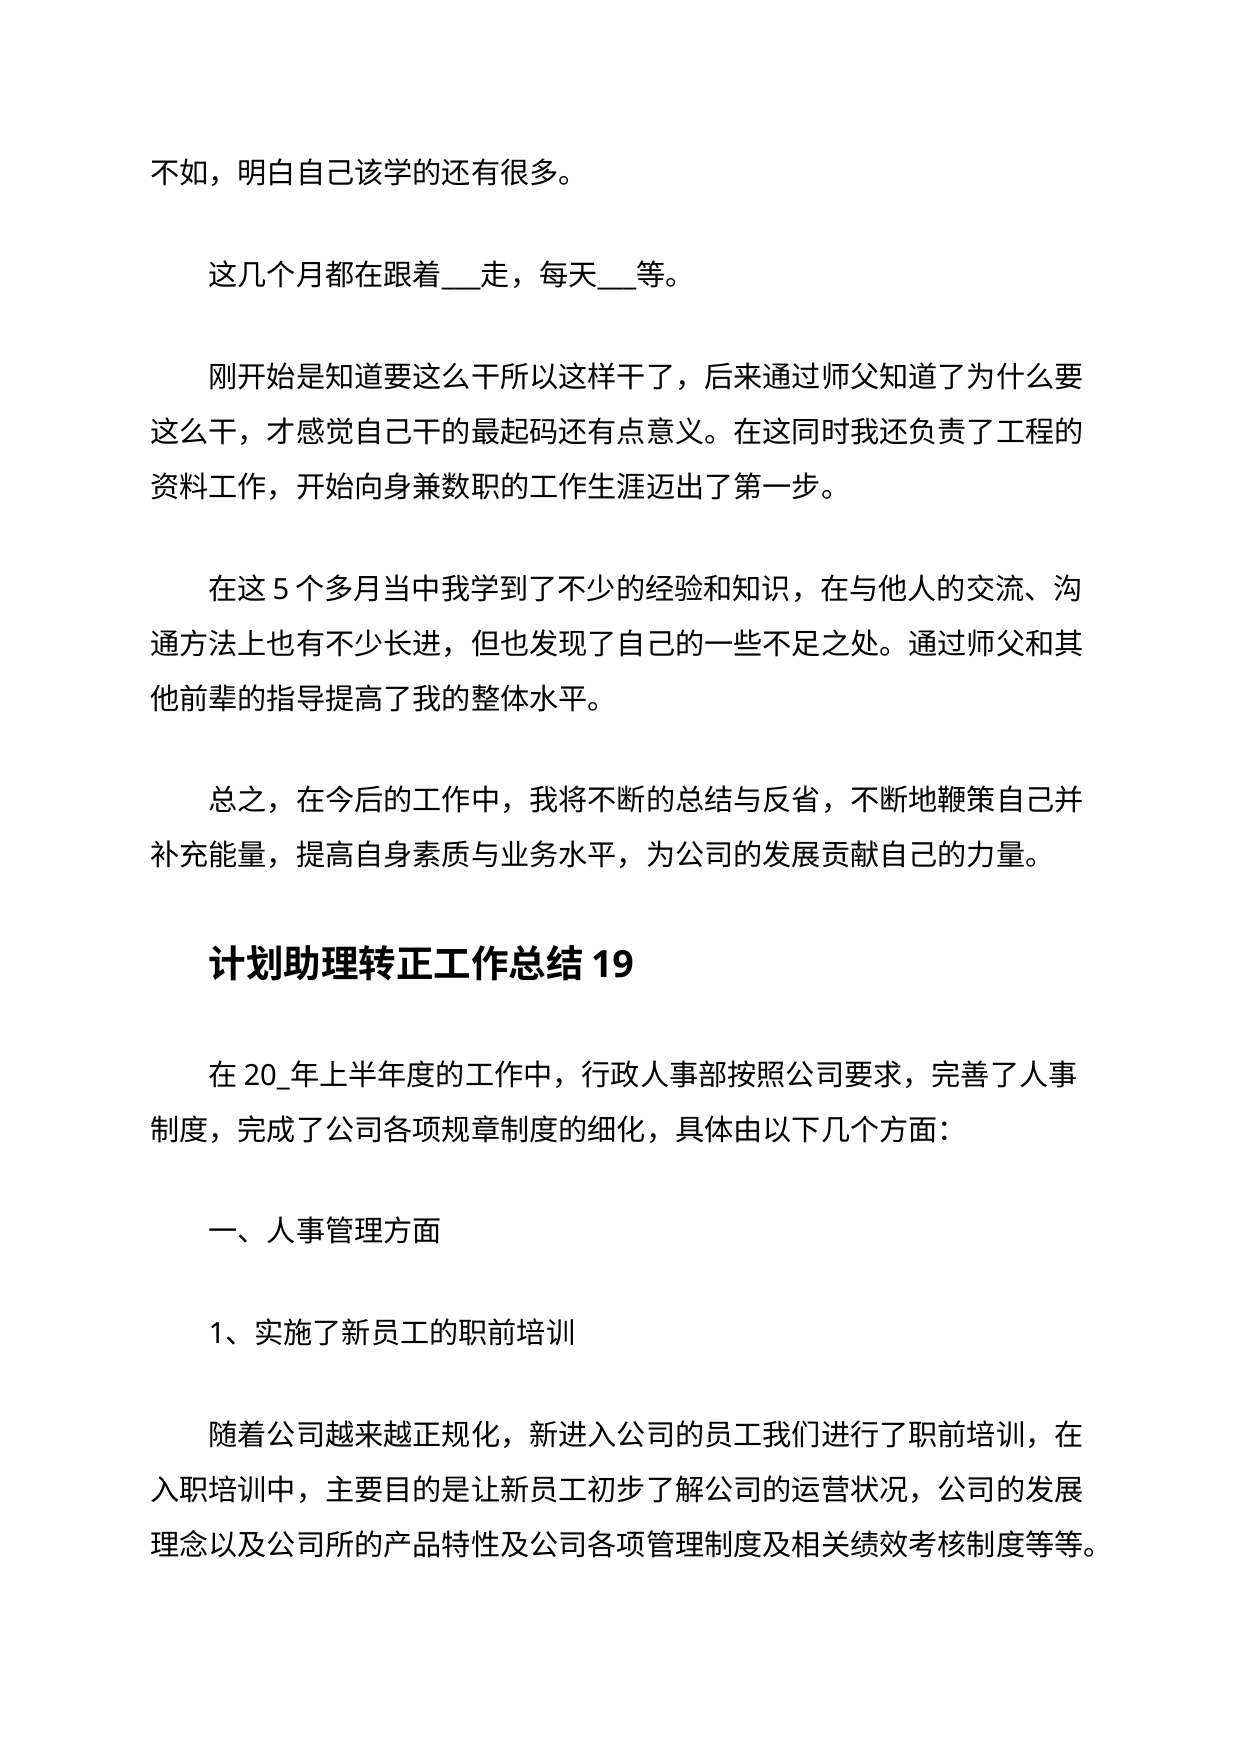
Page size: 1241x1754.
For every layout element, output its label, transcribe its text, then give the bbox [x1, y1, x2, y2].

text 在20_年上半年度的工作中，行政人事部按照公司要求，完善了人事制度，完成了公司各项规章制度的细化，具体由以下几个方面： [150, 1051, 1090, 1148]
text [150, 150, 1090, 192]
text 计划助理转正工作总结19 [150, 934, 1090, 988]
text 总之，在今后的工作中，我将不断的总结与反省，不断地鞭策自己并补充能量，提高自身素质与业务水平，为公司的发展贡献自己的力量。 [150, 777, 1090, 874]
text 这几个月都在跟着___走，每天___等。 [150, 252, 1090, 294]
text 随着公司越来越正规化，新进入公司的员工我们进行了职前培训，在入职培训中，主要目的是让新员工初步了解公司的运营状况，公司的发展理念以及公司所的产品特性及公司各项管理制度及相关绩效考核制度等等。 [150, 1412, 1090, 1564]
text 在这5个多月当中我学到了不少的经验和知识，在与他人的交流、沟通方法上也有不少长进，但也发现了自己的一些不足之处。通过师父和其他前辈的指导提高了我的整体水平。 [150, 565, 1090, 717]
text 一、人事管理方面 [150, 1208, 1090, 1250]
text 刚开始是知道要这么干所以这样干了，后来通过师父知道了为什么要这么干，才感觉自己干的最起码还有点意义。在这同时我还负责了工程的资料工作，开始向身兼数职的工作生涯迈出了第一步。 [150, 354, 1090, 506]
text 1、实施了新员工的职前培训 [150, 1310, 1090, 1352]
